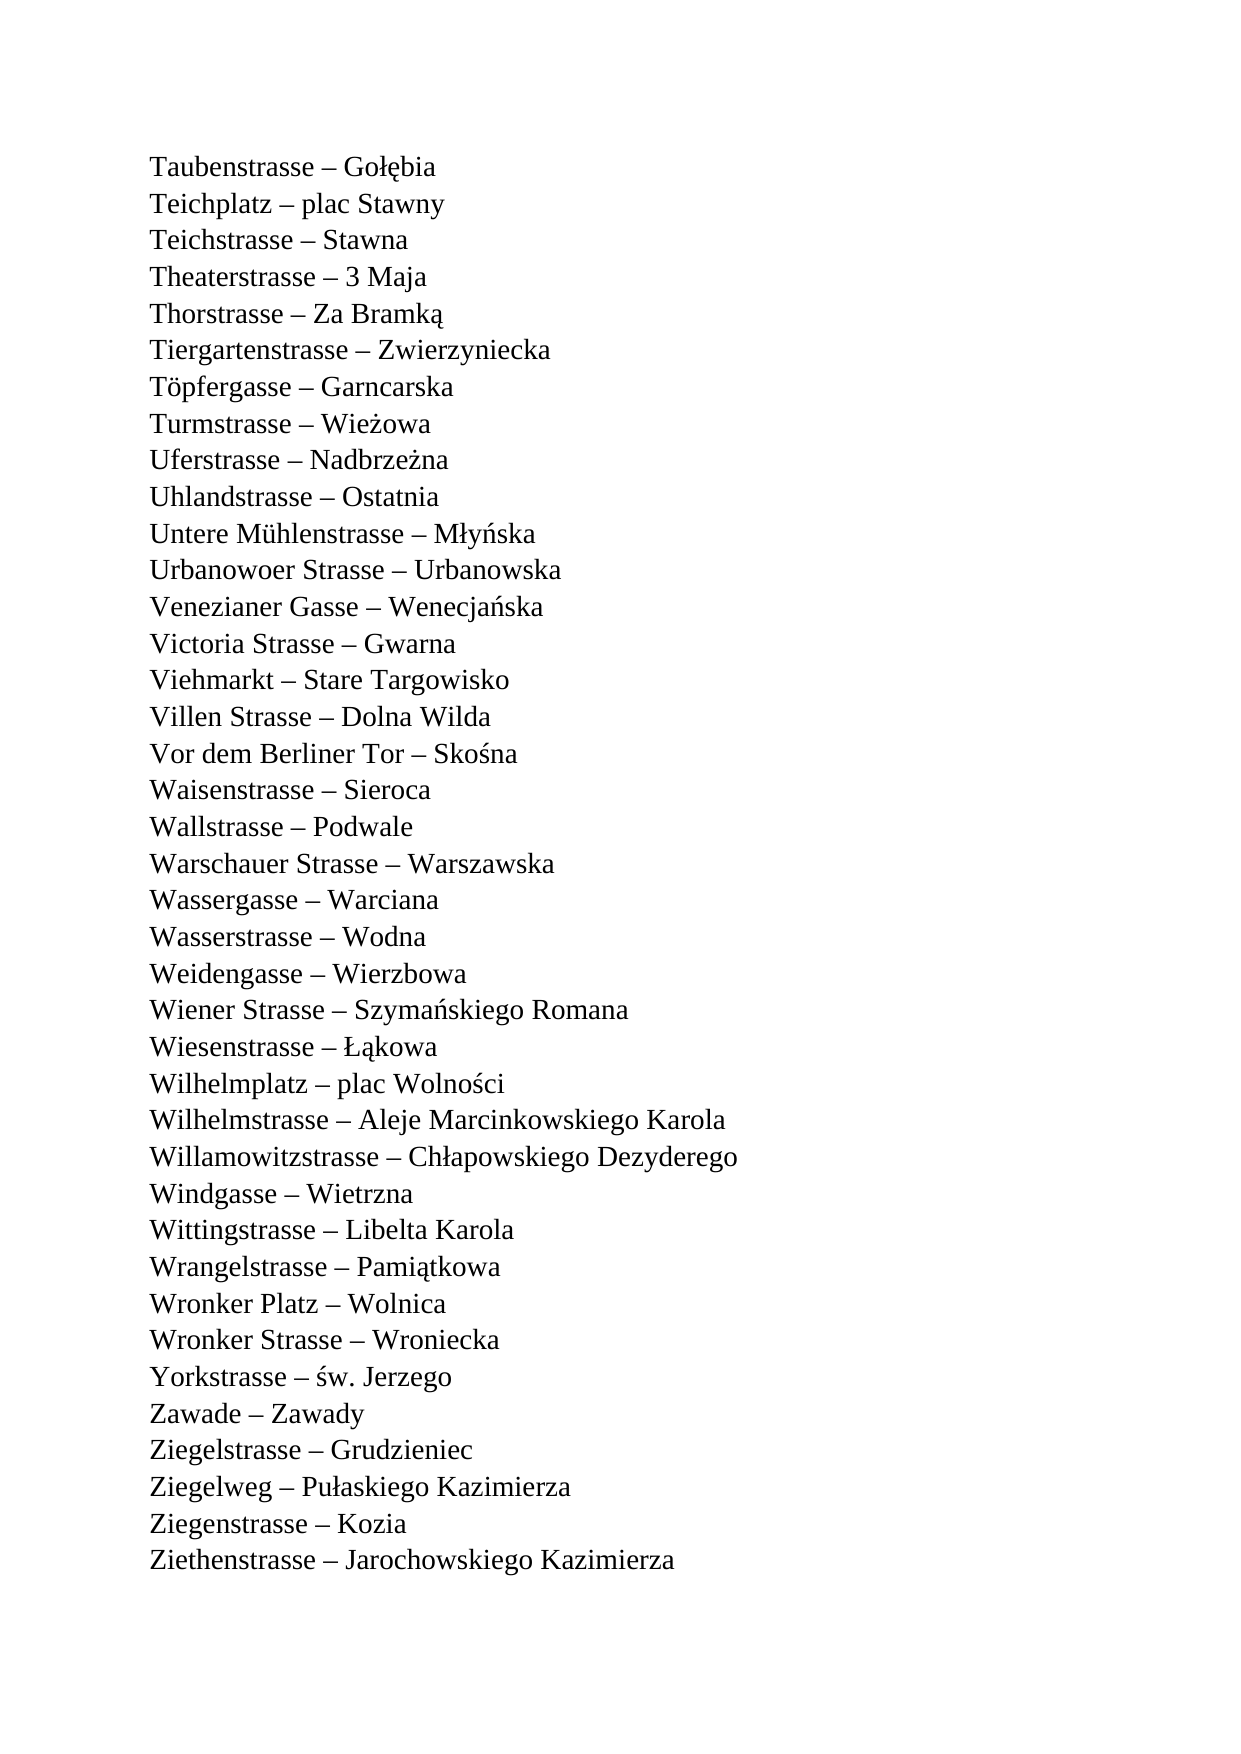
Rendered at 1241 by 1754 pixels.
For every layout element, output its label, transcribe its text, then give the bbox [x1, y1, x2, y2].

table_cell Zawade – Zawady [148, 1394, 1093, 1431]
table_cell Venezianer Gasse – Wenecjańska [148, 588, 1093, 624]
table_cell Wasserstrasse – Wodna [148, 918, 1093, 954]
table_cell Urbanowoer Strasse – Urbanowska [148, 551, 1093, 588]
table_cell Turmstrasse – Wieżowa [148, 404, 1093, 441]
table_cell Töpfergasse – Garncarska [148, 368, 1093, 404]
table_cell Victoria Strasse – Gwarna [148, 624, 1093, 661]
table_cell Theaterstrasse – 3 Maja [148, 258, 1093, 294]
table_cell Warschauer Strasse – Warszawska [148, 844, 1093, 881]
table_cell Ziegelstrasse – Grudzieniec [148, 1431, 1093, 1468]
table_cell Vor dem Berliner Tor – Skośna [148, 734, 1093, 771]
table_cell Willamowitzstrasse – Chłapowskiego Dezyderego [148, 1138, 1093, 1174]
table_cell Wiesenstrasse – Łąkowa [148, 1028, 1093, 1064]
table_cell Taubenstrasse – Gołębia [148, 148, 1093, 184]
table_cell Tiergartenstrasse – Zwierzyniecka [148, 331, 1093, 368]
table_cell Ziegelweg – Pułaskiego Kazimierza [148, 1468, 1093, 1504]
table_cell Wallstrasse – Podwale [148, 808, 1093, 844]
table_cell Uhlandstrasse – Ostatnia [148, 478, 1093, 514]
table_cell Teichplatz – plac Stawny [148, 184, 1093, 221]
table_cell Wrangelstrasse – Pamiątkowa [148, 1248, 1093, 1284]
table_cell Teichstrasse – Stawna [148, 221, 1093, 258]
table_cell Viehmarkt – Stare Targowisko [148, 661, 1093, 698]
table_cell Wronker Platz – Wolnica [148, 1284, 1093, 1321]
table_cell Wassergasse – Warciana [148, 881, 1093, 918]
table_cell Uferstrasse – Nadbrzeżna [148, 441, 1093, 478]
table_cell Weidengasse – Wierzbowa [148, 954, 1093, 991]
table_cell Waisenstrasse – Sieroca [148, 771, 1093, 808]
table_cell Ziethenstrasse – Jarochowskiego Kazimierza [148, 1541, 1093, 1578]
table_cell Villen Strasse – Dolna Wilda [148, 698, 1093, 734]
table_cell Wronker Strasse – Wroniecka [148, 1321, 1093, 1358]
table_cell Wilhelmplatz – plac Wolności [148, 1064, 1093, 1101]
table_cell Wiener Strasse – Szymańskiego Romana [148, 991, 1093, 1028]
table_cell Ziegenstrasse – Kozia [148, 1504, 1093, 1541]
table_cell Windgasse – Wietrzna [148, 1174, 1093, 1211]
table_cell Untere Mühlenstrasse – Młyńska [148, 514, 1093, 551]
table_cell Thorstrasse – Za Bramką [148, 294, 1093, 331]
table_cell Yorkstrasse – św. Jerzego [148, 1358, 1093, 1394]
table_cell Wilhelmstrasse – Aleje Marcinkowskiego Karola [148, 1101, 1093, 1138]
table_cell Wittingstrasse – Libelta Karola [148, 1211, 1093, 1248]
